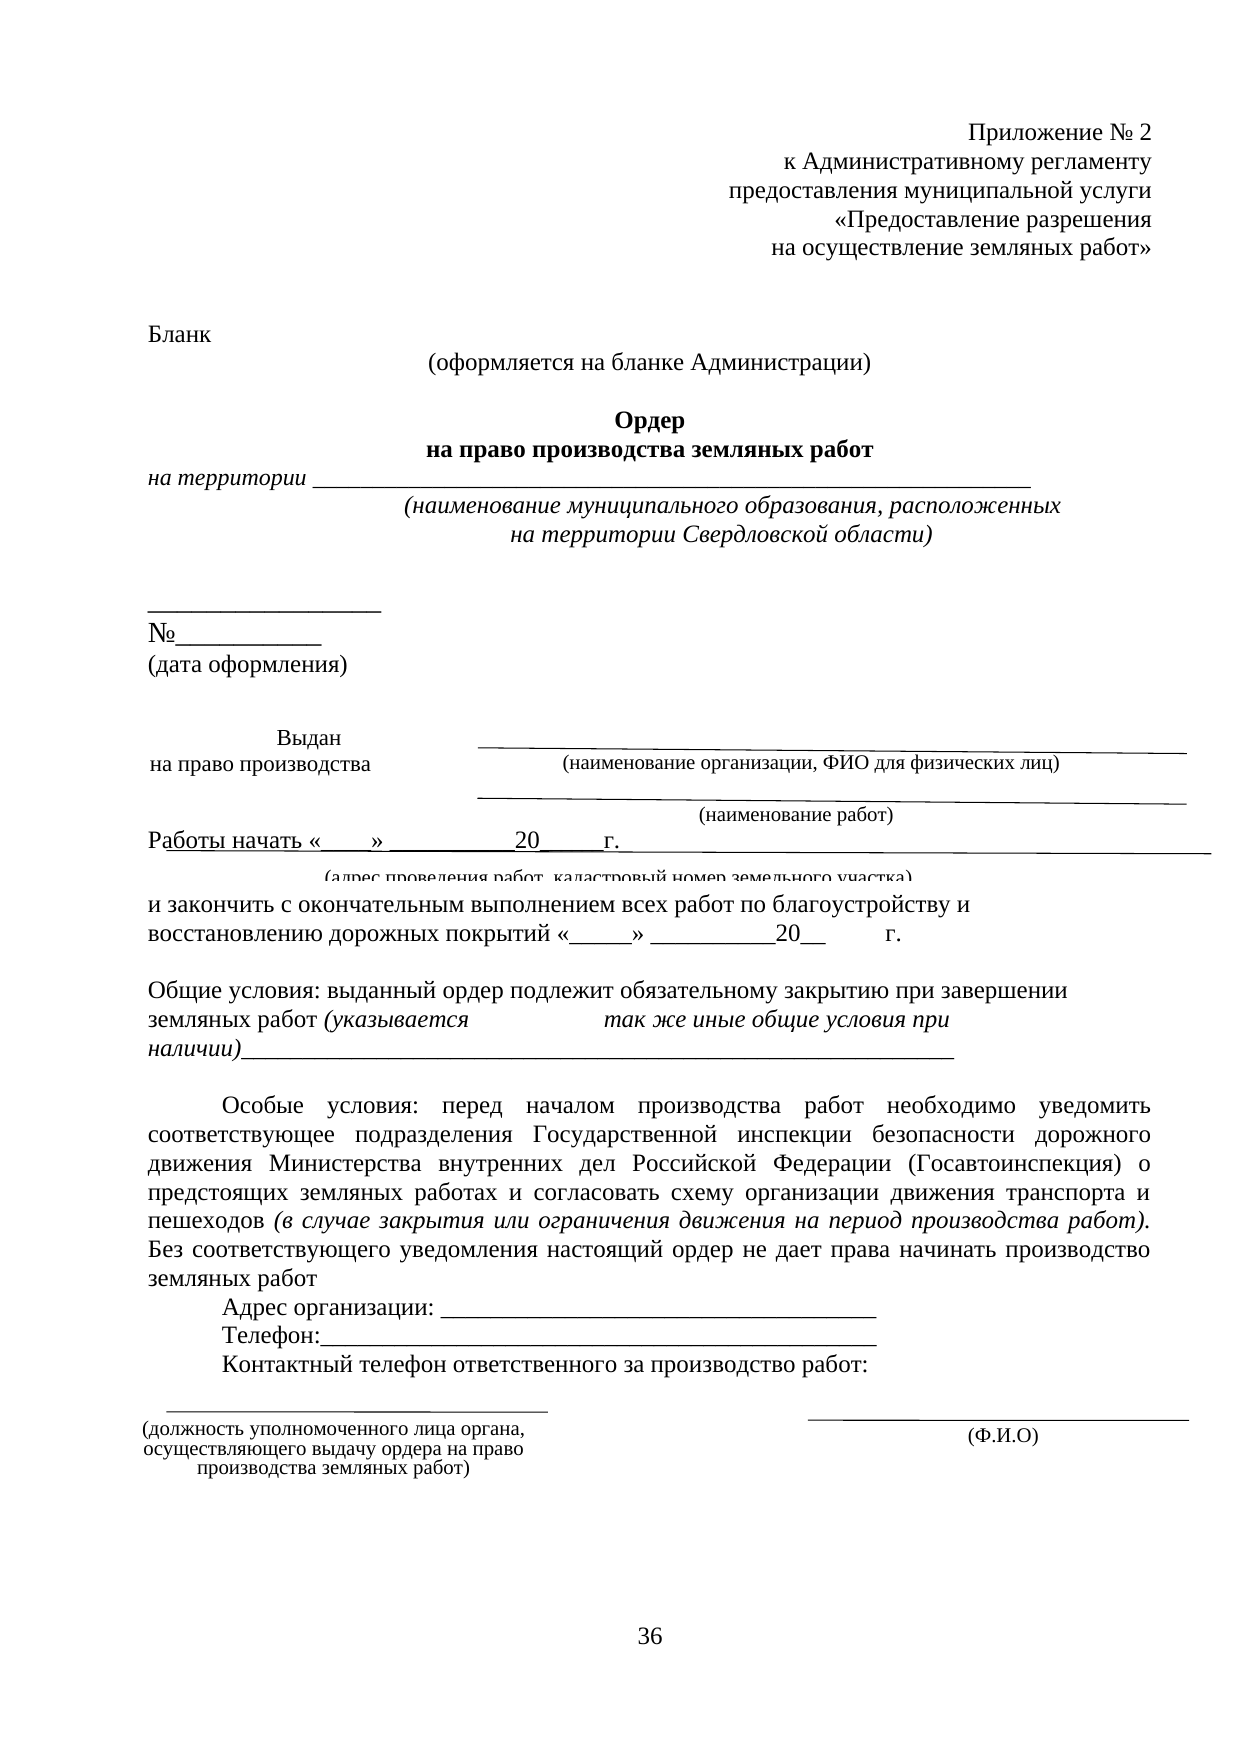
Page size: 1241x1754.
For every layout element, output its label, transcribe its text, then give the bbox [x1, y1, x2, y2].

text на территории Свердловской области) [148, 519, 1152, 548]
text Общие условия: выданный ордер подлежит обязательному закрытию при завершении земляных работ (указывается так же иные общие условия при [148, 976, 1152, 1033]
text Работы начать «____» __________20 г. и закончить с окончательным выполнением всех работ по благоустройству и восстановлению дорожных покрытий «_____» __________20__ г. [148, 706, 1152, 976]
text к Административному регламенту [148, 146, 1152, 175]
text Особые условия: перед началом производства работ необходимо уведомить соответствующее подразделения Государственной инспекции безопасности дорожного движения Министерства внутренних дел Российской Федерации (Госавтоинспекция) о предстоящих земляных работах и согласовать схему организации движения транспорта и пешеходов (в случае закрытия или ограничения движения на период производства работ). Без соответствующего уведомления настоящий ордер не дает права начинать производство земляных работ [148, 1091, 1152, 1292]
text Телефон: [148, 1321, 1152, 1349]
text на территории ____________________________________________________________ [148, 462, 1152, 491]
text Приложение № 2 [148, 117, 1152, 146]
text (наименование муниципального образования, расположенных [148, 491, 1152, 519]
text (оформляется на бланке Администрации) [148, 347, 1152, 376]
text Ордер [148, 405, 1152, 434]
text «Предоставление разрешения [148, 204, 1152, 232]
text на право производства земляных работ [148, 434, 1152, 462]
text Адрес организации: [148, 1292, 1152, 1321]
text (дата оформления) [148, 649, 1152, 678]
text наличии) [148, 1033, 1152, 1062]
text на осуществление земляных работ» [148, 232, 1152, 261]
text Контактный телефон ответственного за производство работ: [148, 1349, 1152, 1378]
text предоставления муниципальной услуги [148, 175, 1152, 204]
text Бланк [148, 319, 1152, 347]
text ________________ №__________ [148, 582, 1152, 649]
